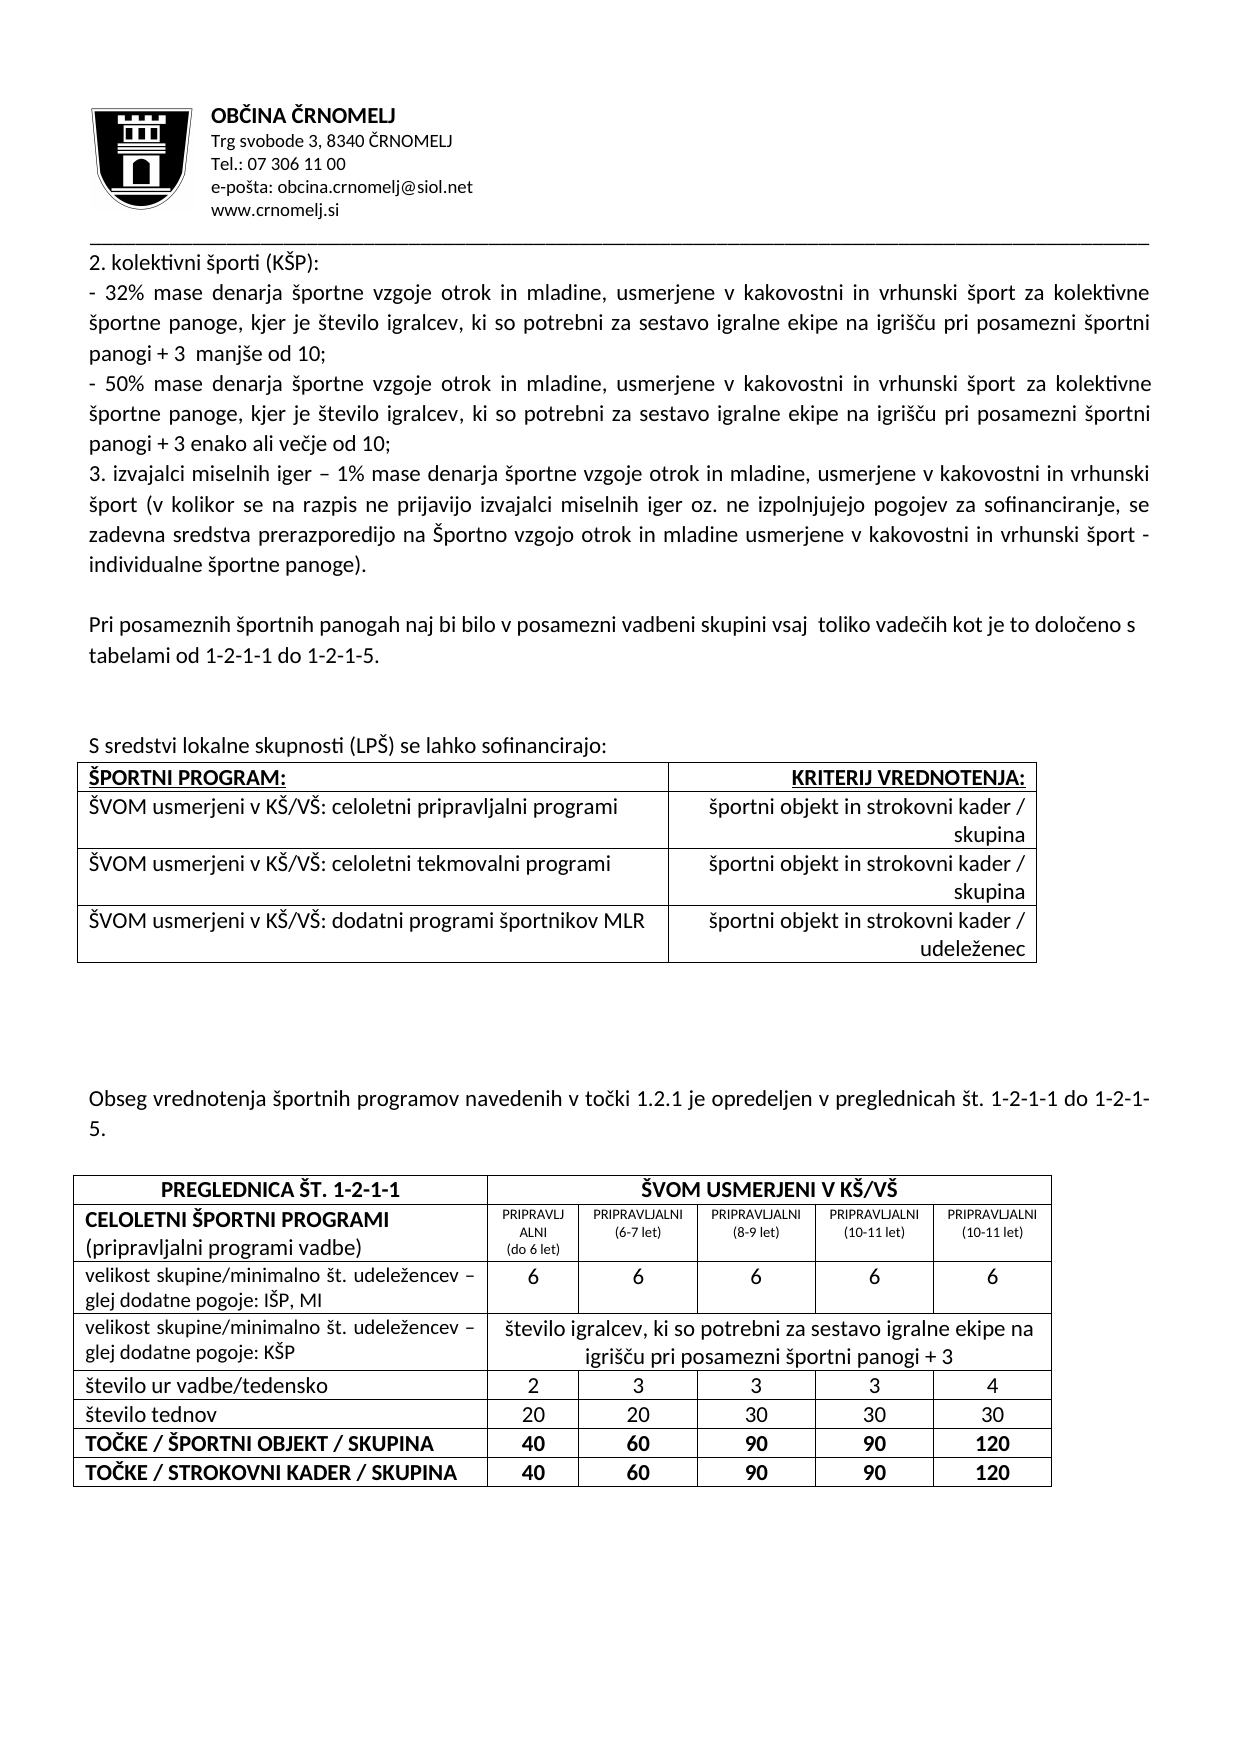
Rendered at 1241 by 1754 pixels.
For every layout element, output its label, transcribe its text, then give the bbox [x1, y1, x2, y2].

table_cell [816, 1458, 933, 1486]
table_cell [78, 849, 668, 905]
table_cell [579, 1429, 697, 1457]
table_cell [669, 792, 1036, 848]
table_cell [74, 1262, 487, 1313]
text Pri posameznih športnih panogah naj bi bilo v posamezni vadbeni skupini vsaj toliko vadečih kot je to določeno s tabelami od 1-2-1-1 do 1-2-1-5. [89, 611, 1152, 669]
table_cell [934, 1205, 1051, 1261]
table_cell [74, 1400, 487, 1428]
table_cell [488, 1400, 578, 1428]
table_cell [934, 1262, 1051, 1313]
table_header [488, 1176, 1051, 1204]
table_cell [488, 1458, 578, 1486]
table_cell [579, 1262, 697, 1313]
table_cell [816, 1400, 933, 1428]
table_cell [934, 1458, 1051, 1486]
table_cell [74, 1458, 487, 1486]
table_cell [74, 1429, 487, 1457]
picture [90, 107, 194, 211]
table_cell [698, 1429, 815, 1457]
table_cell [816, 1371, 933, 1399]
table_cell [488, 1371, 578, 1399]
text - 50% mase denarja športne vzgoje otrok in mladine, usmerjene v kakovostni in vrhunski šport za kolektivne športne panoge, kjer je število igralcev, ki so potrebni za sestavo igralne ekipe na igrišču pri posamezni športni panogi + 3 enako ali večje od 10; [89, 369, 1152, 457]
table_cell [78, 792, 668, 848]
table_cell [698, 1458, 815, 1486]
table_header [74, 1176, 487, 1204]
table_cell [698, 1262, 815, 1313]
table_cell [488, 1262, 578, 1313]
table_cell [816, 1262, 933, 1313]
text Obseg vrednotenja športnih programov navedenih v točki 1.2.1 je opredeljen v preglednicah št. 1-2-1-1 do 1-2-1-5. [89, 1084, 1152, 1142]
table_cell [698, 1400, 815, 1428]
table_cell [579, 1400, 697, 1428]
text S sredstvi lokalne skupnosti (LPŠ) se lahko sofinancirajo: [89, 731, 1152, 759]
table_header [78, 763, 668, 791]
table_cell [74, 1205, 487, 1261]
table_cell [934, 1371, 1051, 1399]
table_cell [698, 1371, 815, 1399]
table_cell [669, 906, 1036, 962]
text 3. izvajalci miselnih iger – 1% mase denarja športne vzgoje otrok in mladine, usmerjene v kakovostni in vrhunski šport (v kolikor se na razpis ne prijavijo izvajalci miselnih iger oz. ne izpolnjujejo pogojev za sofinanciranje, se zadevna sredstva prerazporedijo na Športno vzgojo otrok in mladine usmerjene v kakovostni in vrhunski šport - individualne športne panoge). [89, 459, 1152, 578]
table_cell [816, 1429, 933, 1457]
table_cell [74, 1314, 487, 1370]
text - 32% mase denarja športne vzgoje otrok in mladine, usmerjene v kakovostni in vrhunski šport za kolektivne športne panoge, kjer je število igralcev, ki so potrebni za sestavo igralne ekipe na igrišču pri posamezni športni panogi + 3 manjše od 10; [89, 278, 1152, 367]
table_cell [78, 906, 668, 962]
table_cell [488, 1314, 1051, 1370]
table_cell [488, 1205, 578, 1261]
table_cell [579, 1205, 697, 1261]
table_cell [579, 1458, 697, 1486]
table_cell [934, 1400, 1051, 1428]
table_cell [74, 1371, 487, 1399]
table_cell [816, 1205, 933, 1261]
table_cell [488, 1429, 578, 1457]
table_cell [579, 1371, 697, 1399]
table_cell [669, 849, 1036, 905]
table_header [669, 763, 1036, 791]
text 2. kolektivni športi (KŠP): [89, 248, 1152, 276]
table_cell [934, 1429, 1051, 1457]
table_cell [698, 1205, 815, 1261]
